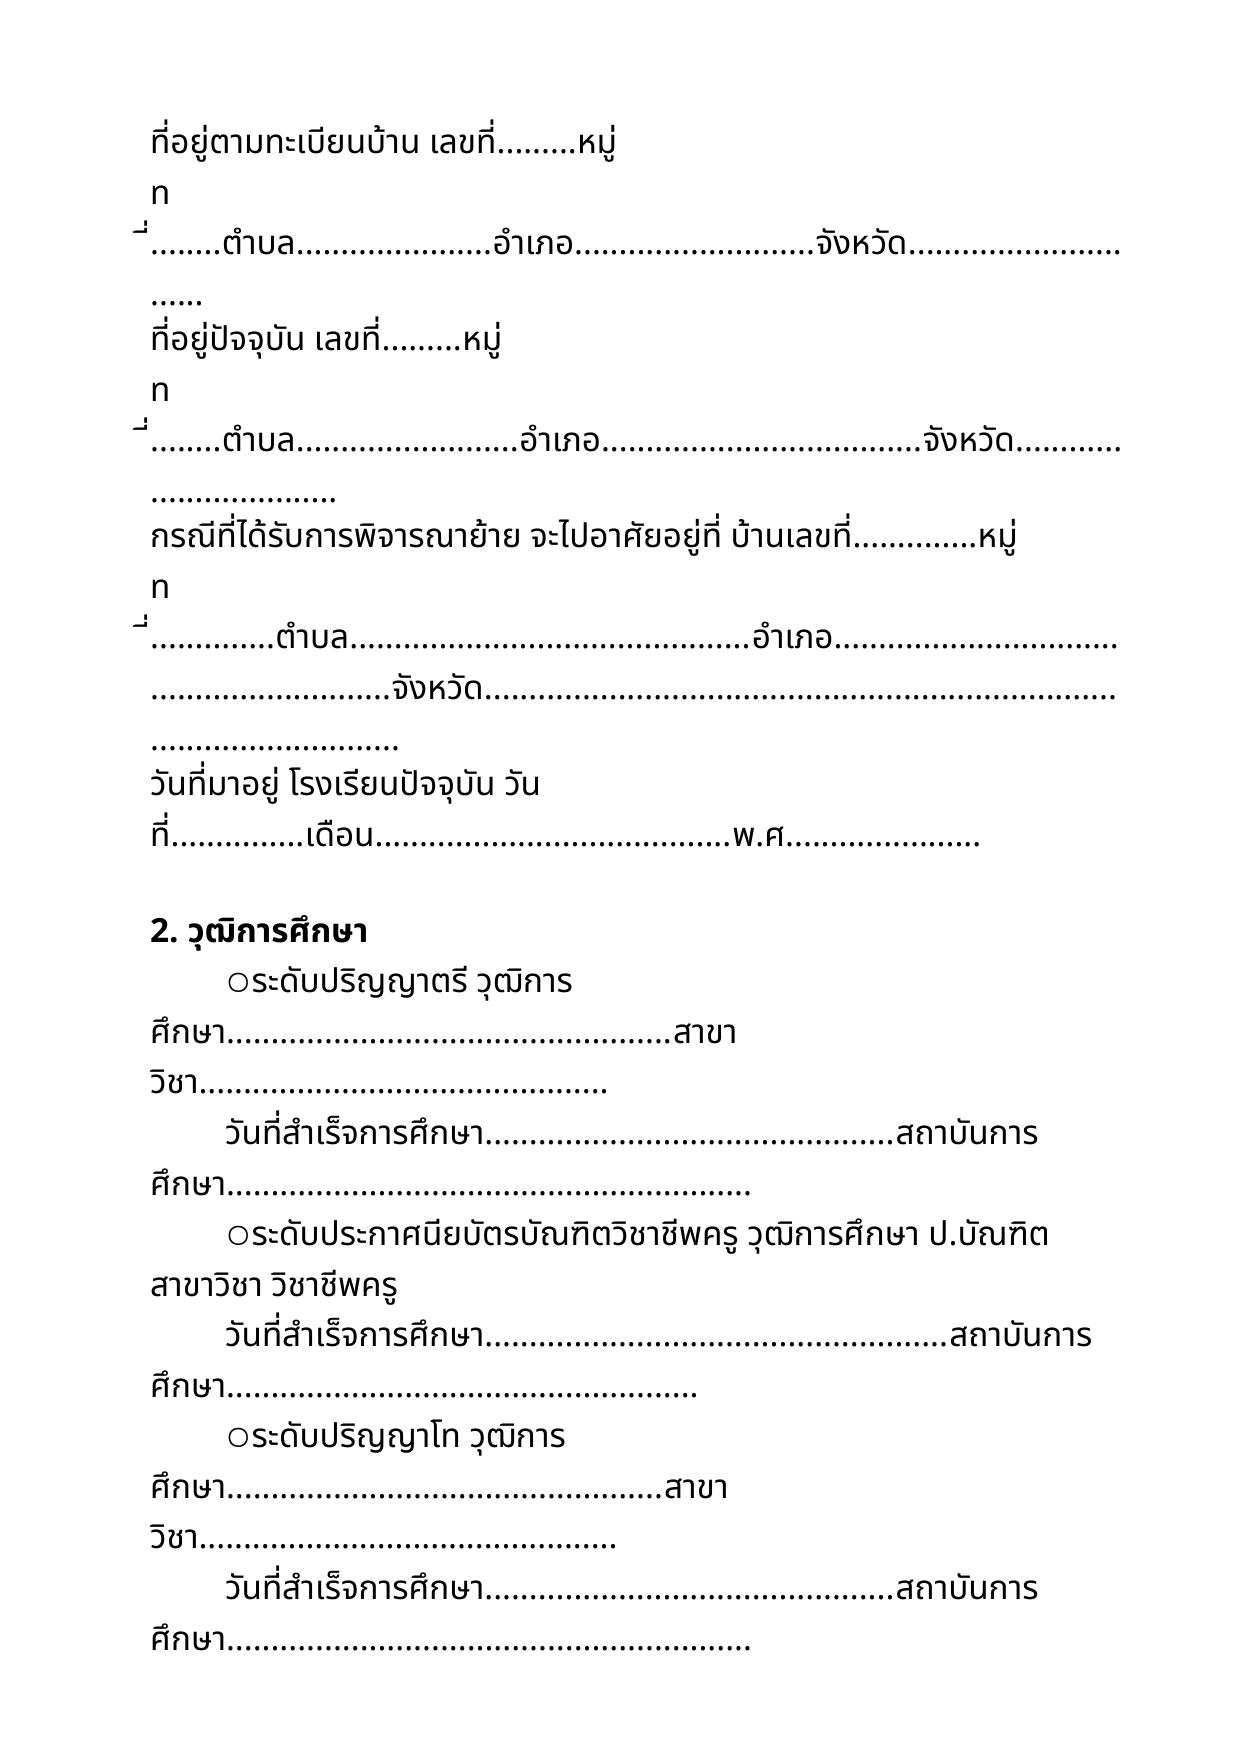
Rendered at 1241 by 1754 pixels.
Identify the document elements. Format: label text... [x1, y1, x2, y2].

text ระดับประกาศนียบัตรบัณฑิตวิชาชีพครู วุฒิการศึกษา ป.บัณฑิต สาขาวิชา วิชาชีพครู [150, 1210, 1122, 1311]
text วันที่สำเร็จการศึกษา..............................................สถาบันการศึกษา........................................................... [150, 1109, 1122, 1210]
text กรณีที่ได้รับการพิจารณาย้าย จะไปอาศัยอยู่ที่ บ้านเลขที่..............หมู่ที่..............ตำบล.............................................อำเภอ...........................................................จังหวัด................................................................................................... [150, 512, 1122, 760]
text ที่อยู่ปัจจุบัน เลขที่.........หมู่ที่........ตำบล.........................อำเภอ....................................จังหวัด................................. [150, 315, 1122, 512]
text 2. วุฒิการศึกษา [150, 906, 1122, 957]
text ระดับปริญญาตรี วุฒิการศึกษา..................................................สาขาวิชา.............................................. [150, 957, 1122, 1109]
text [150, 1564, 1122, 1665]
text ระดับปริญญาโท วุฒิการศึกษา.................................................สาขาวิชา............................................... [150, 1412, 1122, 1564]
text ที่อยู่ตามทะเบียนบ้าน เลขที่.........หมู่ที่........ตำบล......................อำเภอ...........................จังหวัด.............................. [150, 118, 1122, 315]
text วันที่สำเร็จการศึกษา....................................................สถาบันการศึกษา..................................................... [150, 1311, 1122, 1412]
text วันที่มาอยู่ โรงเรียนปัจจุบัน วันที่...............เดือน........................................พ.ศ...................... [150, 760, 1122, 861]
